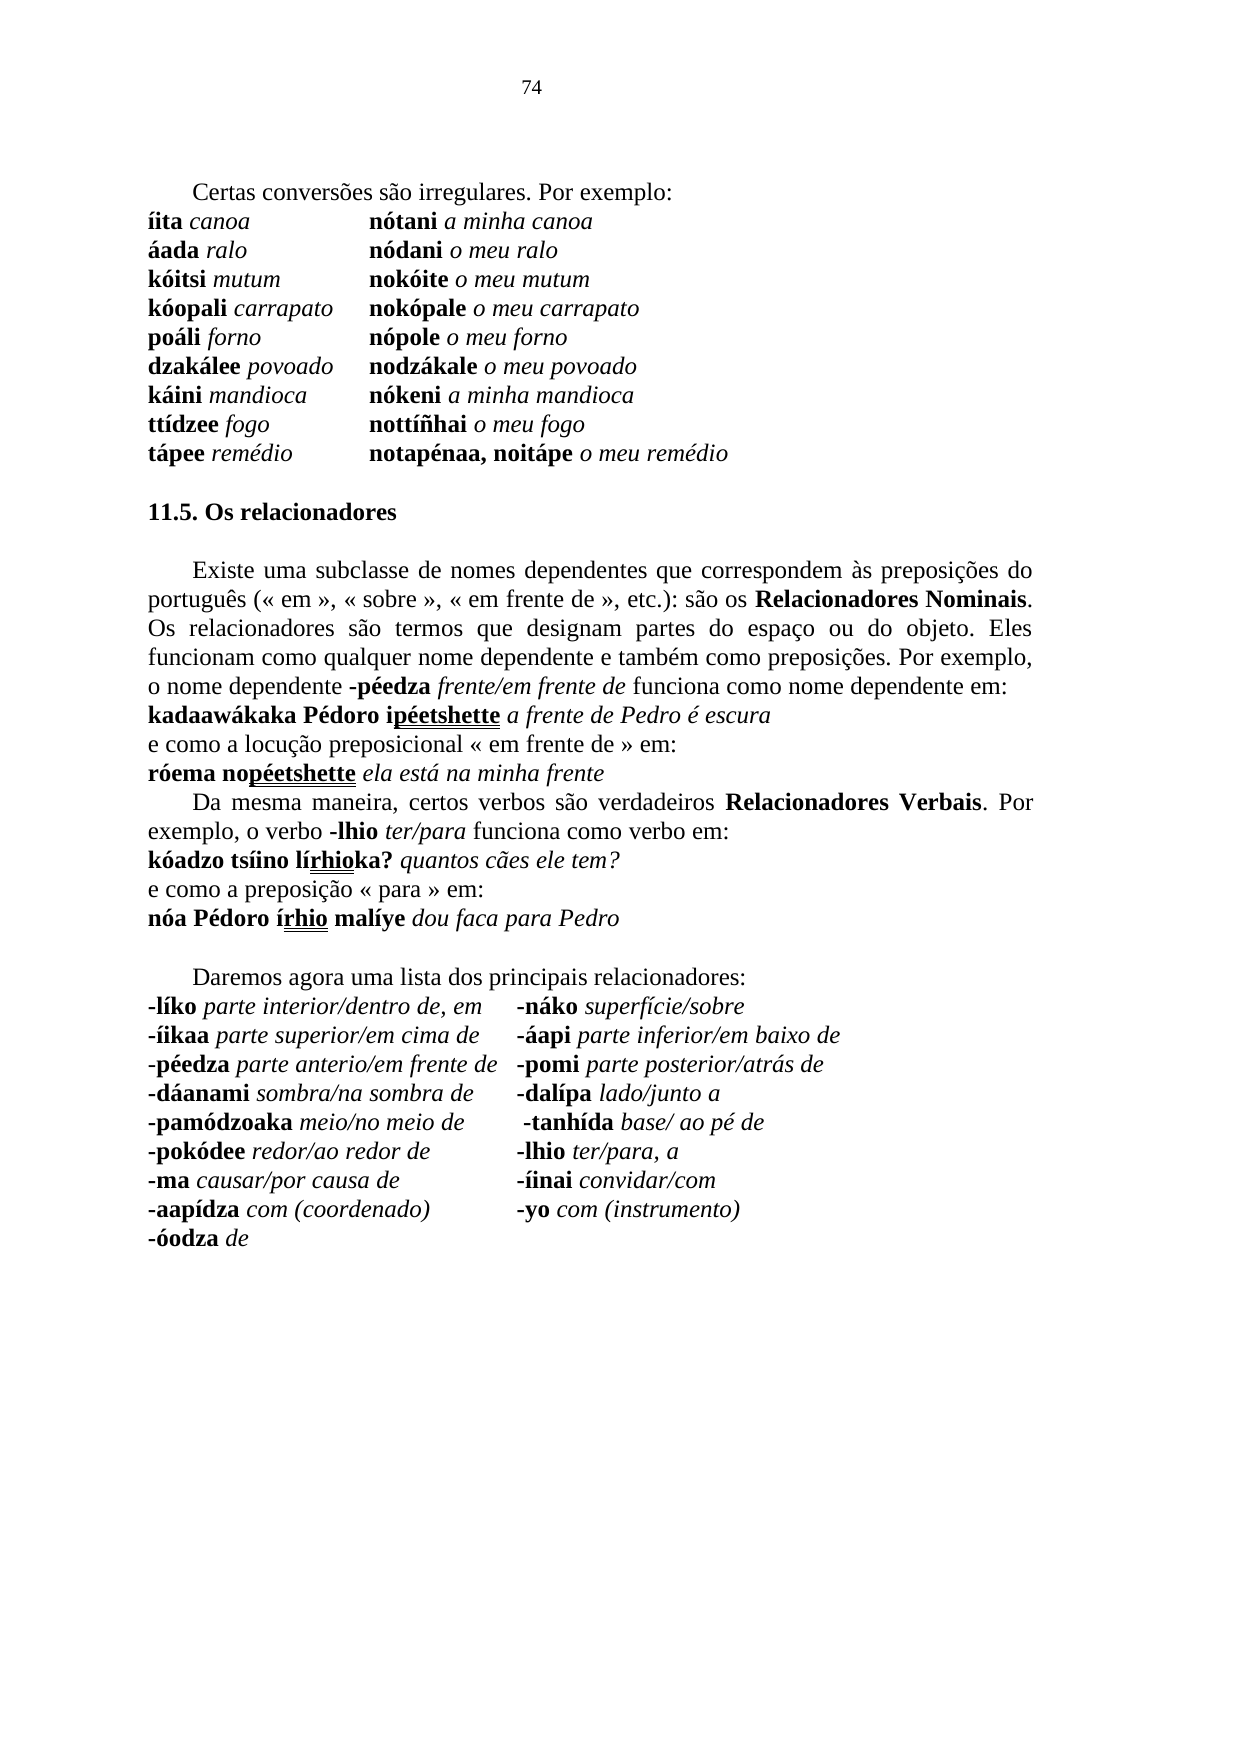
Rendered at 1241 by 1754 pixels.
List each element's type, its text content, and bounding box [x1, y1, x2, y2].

text kóadzo tsíino lírhioka? quantos cães ele tem? [148, 845, 1033, 874]
text -óodza de [148, 1223, 1033, 1252]
text -pamódzoaka meio/no meio de -tanhída base/ ao pé de [148, 1107, 1033, 1136]
text káini mandioca nókeni a minha mandioca [148, 380, 1033, 409]
text íita canoa nótani a minha canoa [148, 206, 1033, 235]
text -pokódee redor/ao redor de -lhio ter/para, a [148, 1136, 1033, 1165]
text tápee remédio notapénaa, noitápe o meu remédio [148, 438, 1033, 467]
text -aapídza com (coordenado) -yo com (instrumento) [148, 1194, 1033, 1223]
text ttídzee fogo nottíñhai o meu fogo [148, 409, 1033, 438]
text poáli forno nópole o meu forno [148, 322, 1033, 351]
text róema nopéetshette ela está na minha frente [148, 758, 1033, 787]
text Daremos agora uma lista dos principais relacionadores: [148, 961, 1033, 991]
text Existe uma subclasse de nomes dependentes que correspondem às preposições do português (« em », « sobre », « em frente de », etc.): são os Relacionadores Nominais. Os relacionadores são termos que designam partes do espaço ou do objeto. Eles funcionam como qualquer nome dependente e também como preposições. Por exemplo, o nome dependente -péedza frente/em frente de funciona como nome dependente em: [148, 554, 1033, 700]
text -íikaa parte superior/em cima de -áapi parte inferior/em baixo de [148, 1019, 1033, 1049]
text -dáanami sombra/na sombra de -dalípa lado/junto a [148, 1078, 1033, 1107]
text e como a preposição « para » em: [148, 874, 1033, 903]
text kóopali carrapato nokópale o meu carrapato [148, 293, 1033, 322]
text e como a locução preposicional « em frente de » em: [148, 729, 1033, 758]
text 11.5. Os relacionadores [148, 496, 1033, 526]
text Da mesma maneira, certos verbos são verdadeiros Relacionadores Verbais. Por exemplo, o verbo -lhio ter/para funciona como verbo em: [148, 787, 1033, 845]
text -líko parte interior/dentro de, em -náko superfície/sobre [148, 991, 1033, 1019]
text dzakálee povoado nodzákale o meu povoado [148, 351, 1033, 380]
text áada ralo nódani o meu ralo [148, 235, 1033, 264]
text -ma causar/por causa de -íinai convidar/com [148, 1165, 1033, 1194]
text kadaawákaka Pédoro ipéetshette a frente de Pedro é escura [148, 700, 1033, 729]
text nóa Pédoro írhio malíye dou faca para Pedro [148, 903, 1033, 932]
text Certas conversões são irregulares. Por exemplo: [148, 177, 1033, 206]
text kóitsi mutum nokóite o meu mutum [148, 264, 1033, 293]
text -péedza parte anterio/em frente de -pomi parte posterior/atrás de [148, 1049, 1033, 1078]
